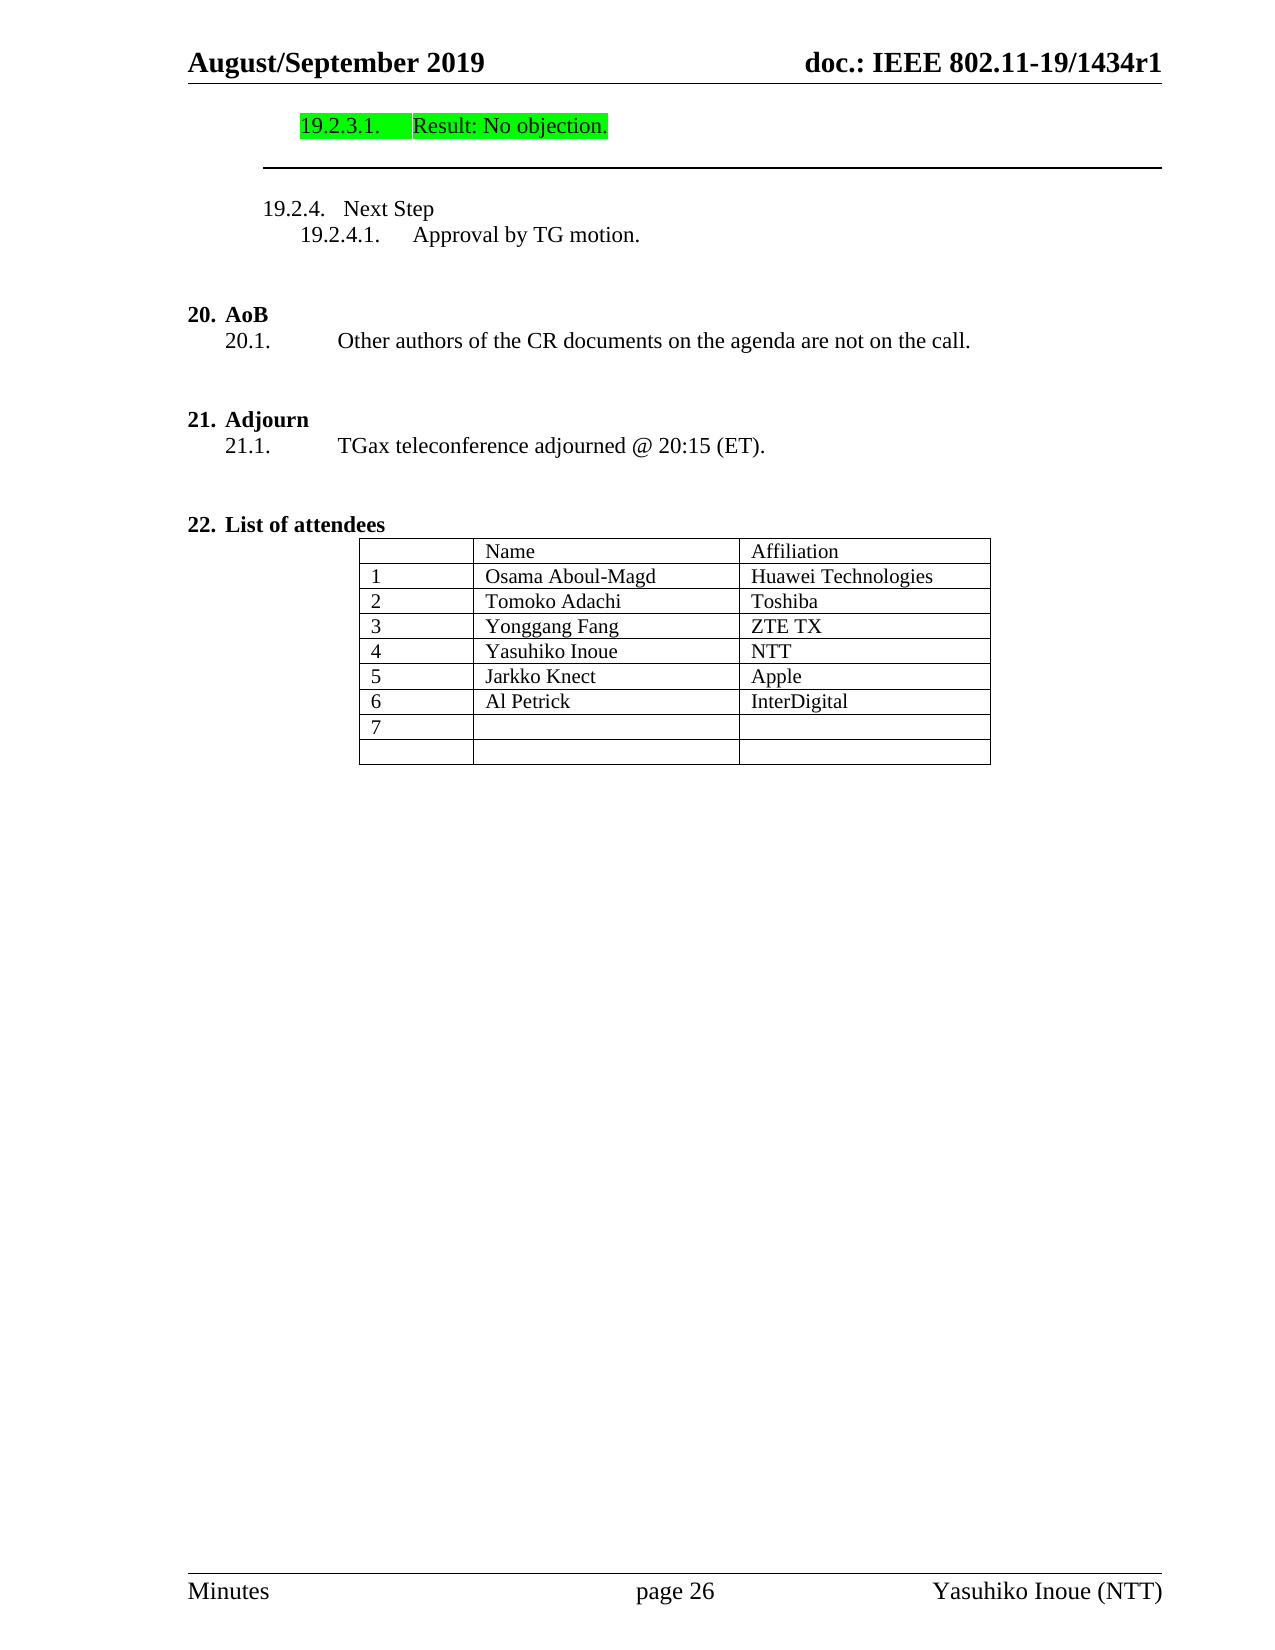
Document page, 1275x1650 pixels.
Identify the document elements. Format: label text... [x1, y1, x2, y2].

list AoB [187, 301, 1162, 327]
table_cell 2 [360, 589, 473, 613]
table_cell [740, 740, 990, 764]
table_cell Al Petrick [474, 690, 739, 713]
table_cell Tomoko Adachi [474, 589, 739, 613]
table_cell Apple [740, 664, 990, 688]
list Approval by TG motion. [300, 222, 1162, 248]
list Adjourn [187, 406, 1162, 432]
table_cell [474, 740, 739, 764]
list Other authors of the CR documents on the agenda are not on the call. [225, 327, 1162, 353]
list Result: No objection. [300, 112, 1162, 139]
table_cell Huawei Technologies [740, 564, 990, 588]
table_cell [360, 740, 473, 764]
list TGax teleconference adjourned @ 20:15 (ET). [225, 432, 1162, 459]
table_cell Yonggang Fang [474, 614, 739, 638]
table_cell Jarkko Knect [474, 664, 739, 688]
list List of attendees [187, 511, 1162, 538]
table_header Name [474, 539, 739, 563]
table_cell InterDigital [740, 690, 990, 713]
table_cell ZTE TX [740, 614, 990, 638]
table_cell 5 [360, 664, 473, 688]
table_cell NTT [740, 639, 990, 663]
table_cell 4 [360, 639, 473, 663]
list Next Step [262, 195, 1162, 222]
table_header Affiliation [740, 539, 990, 563]
table_cell [474, 715, 739, 739]
table_cell Yasuhiko Inoue [474, 639, 739, 663]
table_cell [740, 715, 990, 739]
table_cell 1 [360, 564, 473, 588]
table_cell Toshiba [740, 589, 990, 613]
table_cell 6 [360, 690, 473, 713]
table_cell 3 [360, 614, 473, 638]
table_cell Osama Aboul-Magd [474, 564, 739, 588]
table_cell 7 [360, 715, 473, 739]
table_header [360, 539, 473, 563]
